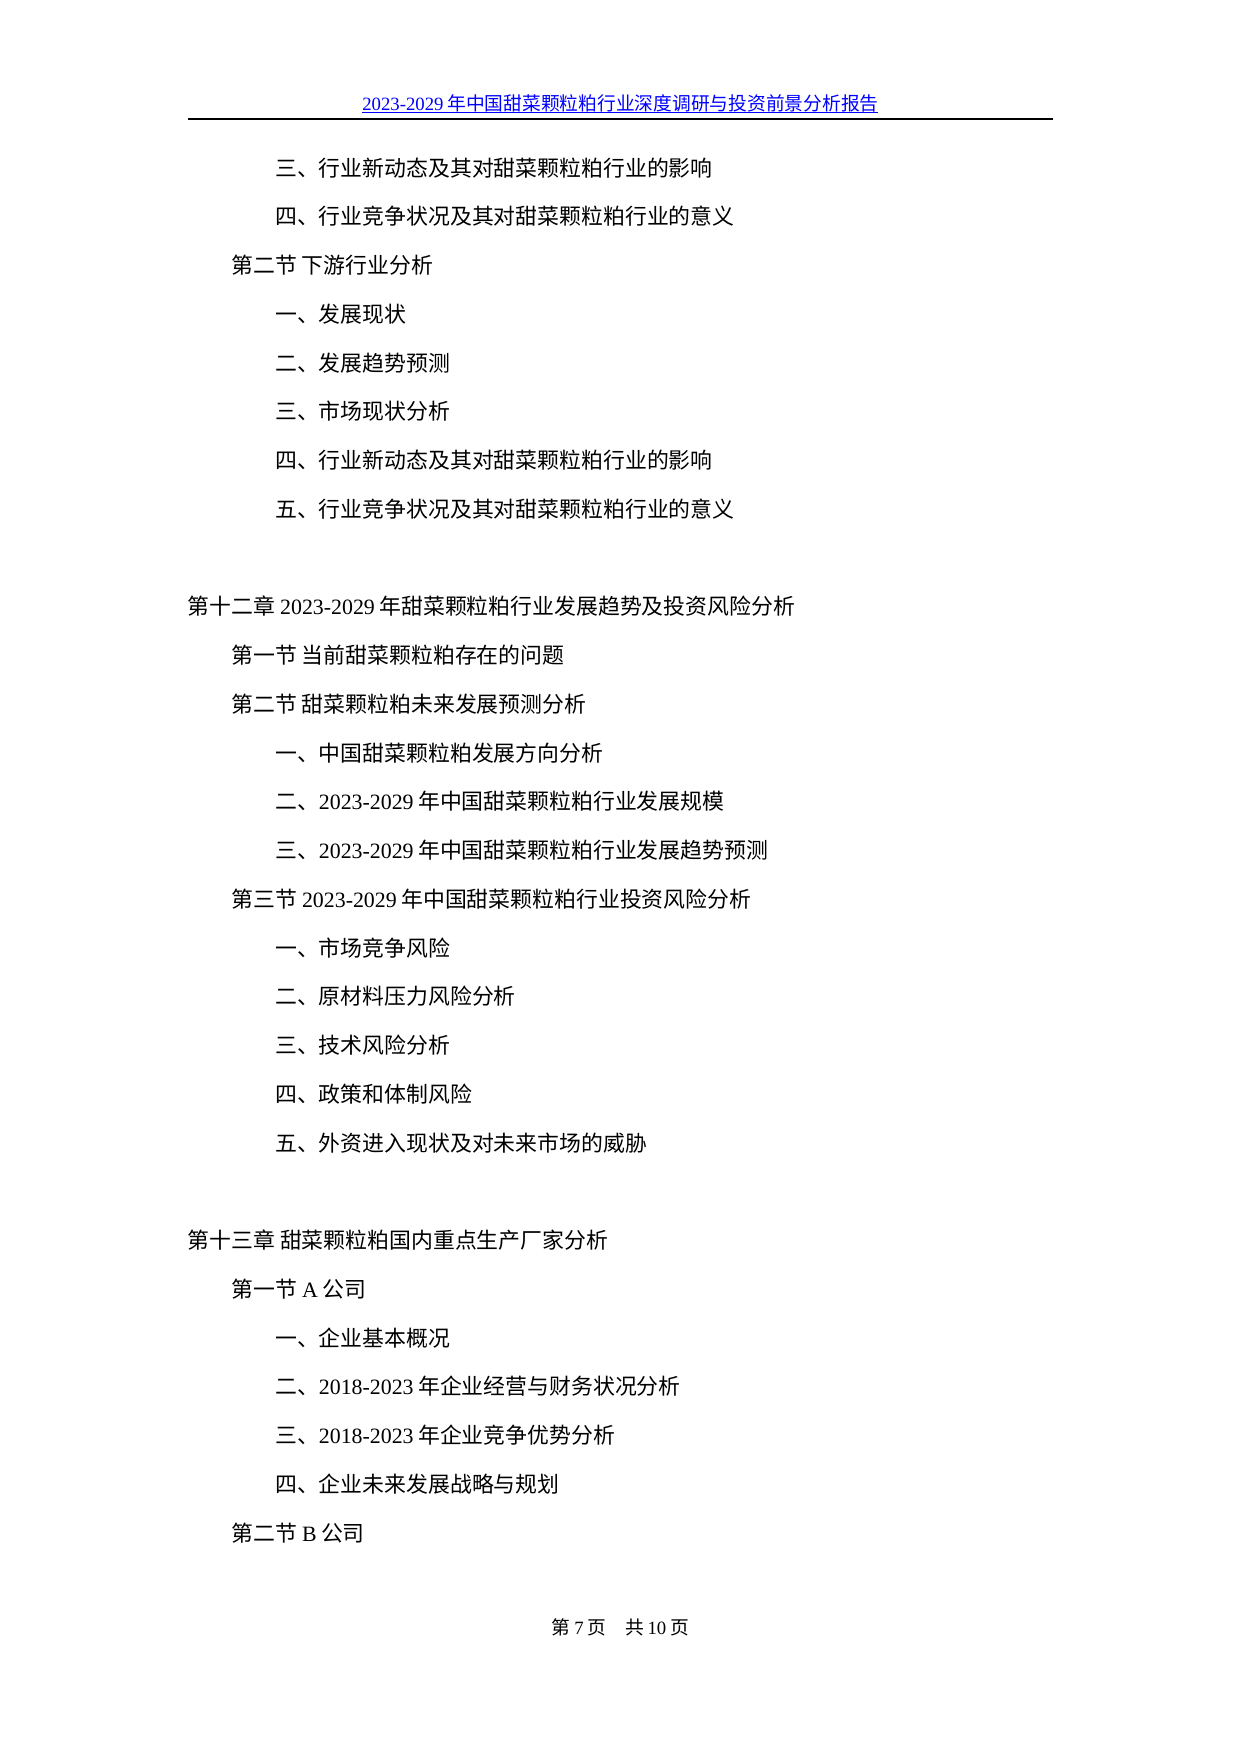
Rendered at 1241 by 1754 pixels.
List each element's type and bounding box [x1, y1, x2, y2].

text [187, 150, 1053, 1548]
